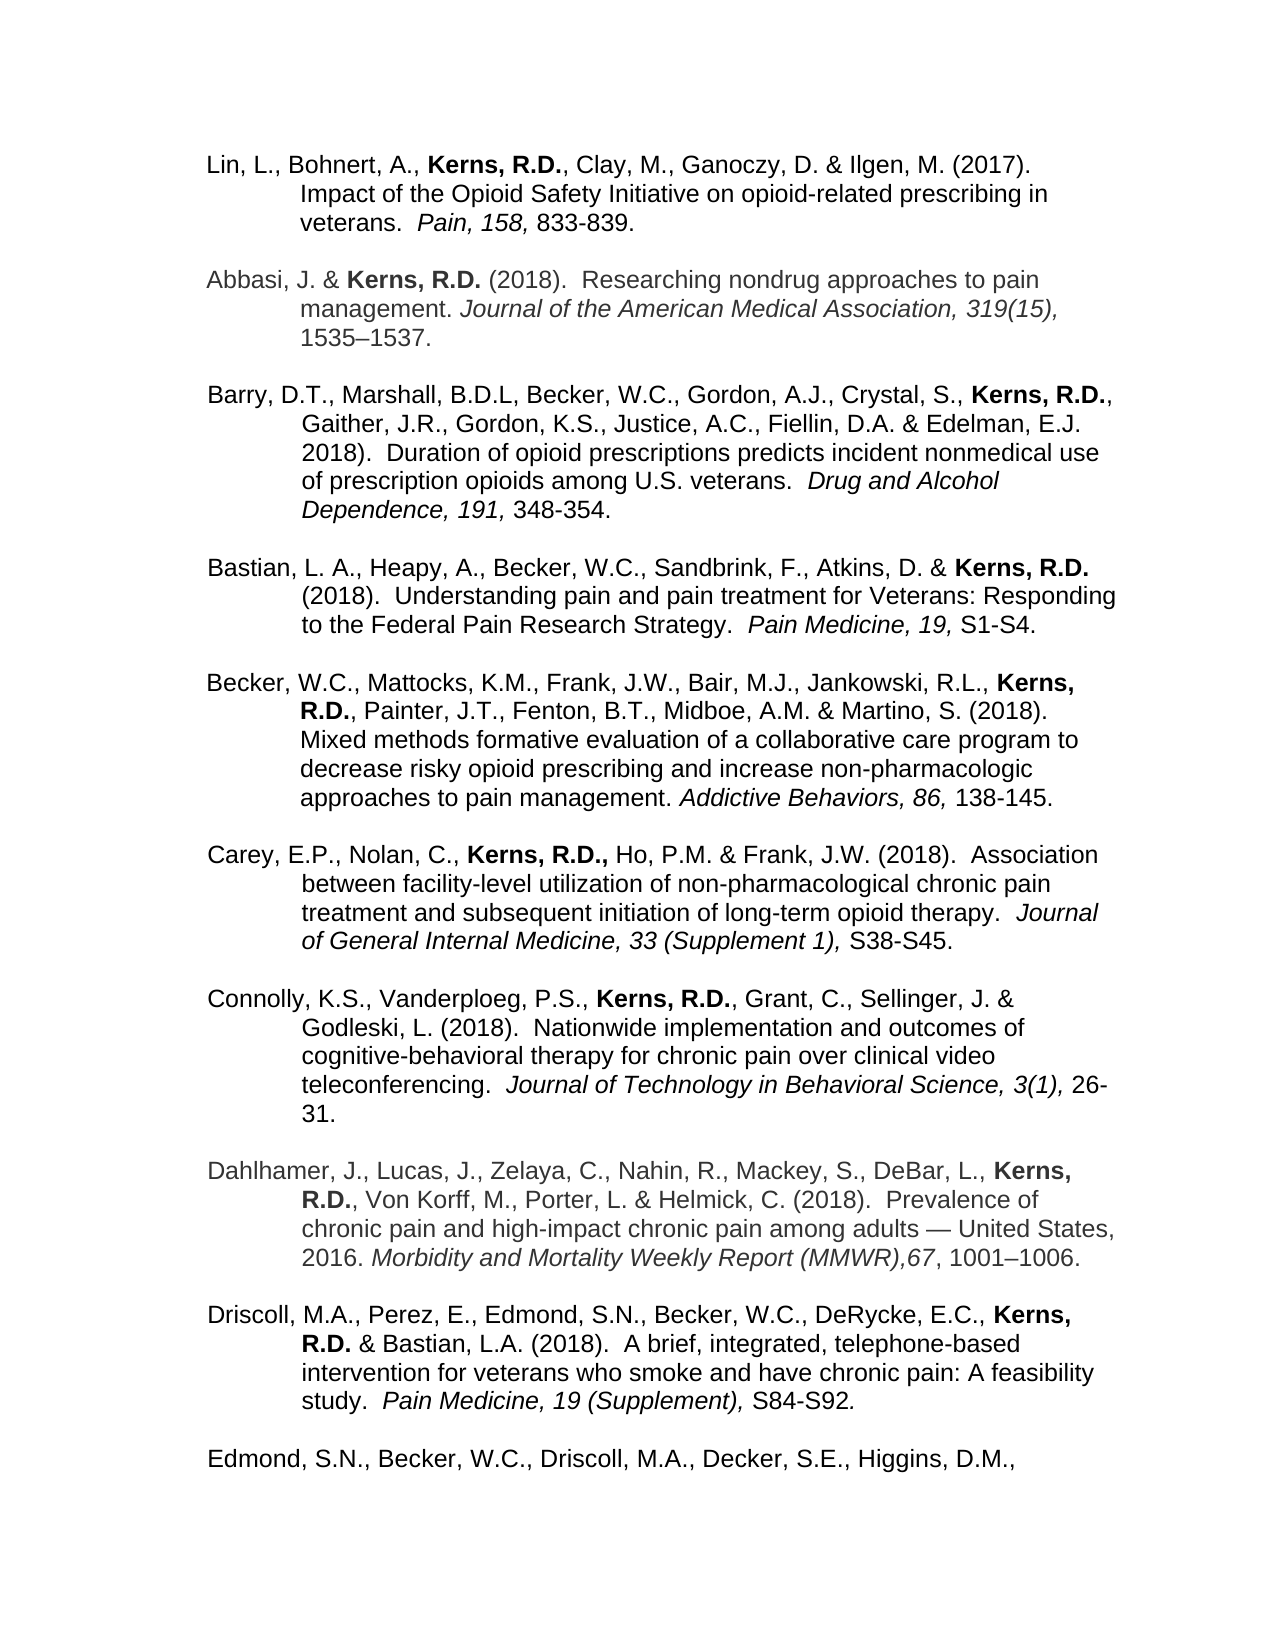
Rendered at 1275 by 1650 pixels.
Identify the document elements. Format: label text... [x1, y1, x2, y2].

text Carey, E.P., Nolan, C., Kerns, R.D., Ho, P.M. & Frank, J.W. (2018). Association between facility-level utilization of non-pharmacological chronic pain treatment and subsequent initiation of long-term opioid therapy. Journal of General Internal Medicine, 33 (Supplement 1), S38-S45. [207, 840, 1125, 955]
text Barry, D.T., Marshall, B.D.L, Becker, W.C., Gordon, A.J., Crystal, S., Kerns, R.D., Gaither, J.R., Gordon, K.S., Justice, A.C., Fiellin, D.A. & Edelman, E.J. 2018). Duration of opioid prescriptions predicts incident nonmedical use of prescription opioids among U.S. veterans. Drug and Alcohol Dependence, 191, 348-354. [207, 380, 1125, 524]
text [207, 1444, 1125, 1472]
text Driscoll, M.A., Perez, E., Edmond, S.N., Becker, W.C., DeRycke, E.C., Kerns, R.D. & Bastian, L.A. (2018). A brief, integrated, telephone-based intervention for veterans who smoke and have chronic pain: A feasibility study. Pain Medicine, 19 (Supplement), S84-S92. [207, 1300, 1125, 1415]
text Becker, W.C., Mattocks, K.M., Frank, J.W., Bair, M.J., Jankowski, R.L., Kerns, R.D., Painter, J.T., Fenton, B.T., Midboe, A.M. & Martino, S. (2018). Mixed methods formative evaluation of a collaborative care program to decrease risky opioid prescribing and increase non-pharmacologic approaches to pain management. Addictive Behaviors, 86, 138-145. [206, 667, 1125, 811]
text Bastian, L. A., Heapy, A., Becker, W.C., Sandbrink, F., Atkins, D. & Kerns, R.D. (2018). Understanding pain and pain treatment for Veterans: Responding to the Federal Pain Research Strategy. Pain Medicine, 19, S1-S4. [207, 552, 1125, 639]
text Abbasi, J. & Kerns, R.D. (2018). Researching nondrug approaches to pain management. Journal of the American Medical Association, 319(15), 1535–1537. [206, 265, 1125, 351]
text Dahlhamer, J., Lucas, J., Zelaya, C., Nahin, R., Mackey, S., DeBar, L., Kerns, R.D., Von Korff, M., Porter, L. & Helmick, C. (2018). Prevalence of chronic pain and high-impact chronic pain among adults — United States, 2016. Morbidity and Mortality Weekly Report (MMWR),67, 1001–1006. [207, 1156, 1125, 1271]
text Lin, L., Bohnert, A., Kerns, R.D., Clay, M., Ganoczy, D. & Ilgen, M. (2017). Impact of the Opioid Safety Initiative on opioid-related prescribing in veterans. Pain, 158, 833-839. [206, 150, 1125, 236]
text Connolly, K.S., Vanderploeg, P.S., Kerns, R.D., Grant, C., Sellinger, J. & Godleski, L. (2018). Nationwide implementation and outcomes of cognitive-behavioral therapy for chronic pain over clinical video teleconferencing. Journal of Technology in Behavioral Science, 3(1), 26-31. [207, 984, 1125, 1127]
